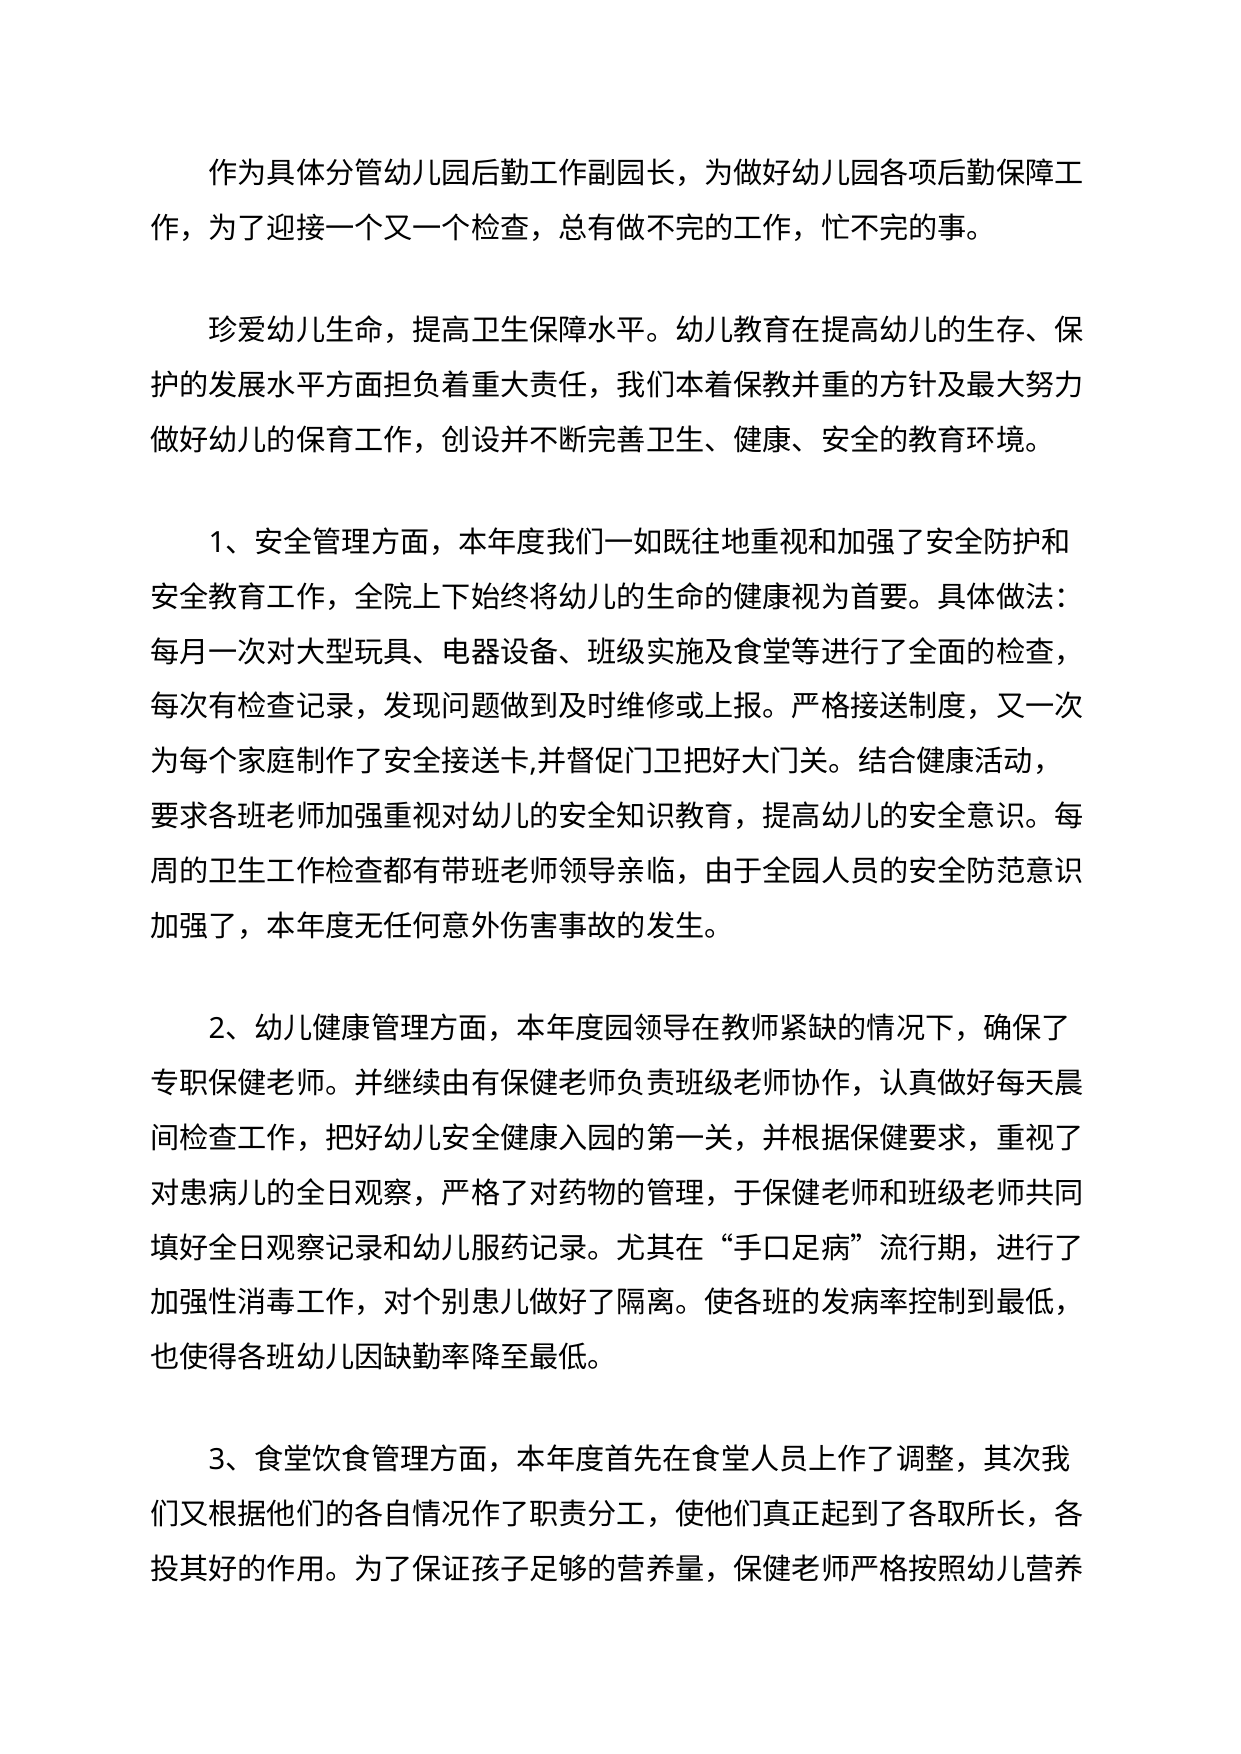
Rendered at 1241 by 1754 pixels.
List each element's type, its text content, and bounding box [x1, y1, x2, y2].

text 1、安全管理方面，本年度我们一如既往地重视和加强了安全防护和安全教育工作，全院上下始终将幼儿的生命的健康视为首要。具体做法：每月一次对大型玩具、电器设备、班级实施及食堂等进行了全面的检查，每次有检查记录，发现问题做到及时维修或上报。严格接送制度，又一次为每个家庭制作了安全接送卡,并督促门卫把好大门关。结合健康活动，要求各班老师加强重视对幼儿的安全知识教育，提高幼儿的安全意识。每周的卫生工作检查都有带班老师领导亲临，由于全园人员的安全防范意识加强了，本年度无任何意外伤害事故的发生。 [150, 518, 1090, 945]
text 2、幼儿健康管理方面，本年度园领导在教师紧缺的情况下，确保了专职保健老师。并继续由有保健老师负责班级老师协作，认真做好每天晨间检查工作，把好幼儿安全健康入园的第一关，并根据保健要求，重视了对患病儿的全日观察，严格了对药物的管理，于保健老师和班级老师共同填好全日观察记录和幼儿服药记录。尤其在“手口足病”流行期，进行了加强性消毒工作，对个别患儿做好了隔离。使各班的发病率控制到最低，也使得各班幼儿因缺勤率降至最低。 [150, 1004, 1090, 1376]
text 作为具体分管幼儿园后勤工作副园长，为做好幼儿园各项后勤保障工作，为了迎接一个又一个检查，总有做不完的工作，忙不完的事。 [150, 150, 1090, 247]
text 珍爱幼儿生命，提高卫生保障水平。幼儿教育在提高幼儿的生存、保护的发展水平方面担负着重大责任，我们本着保教并重的方针及最大努力做好幼儿的保育工作，创设并不断完善卫生、健康、安全的教育环境。 [150, 307, 1090, 459]
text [150, 1436, 1090, 1588]
